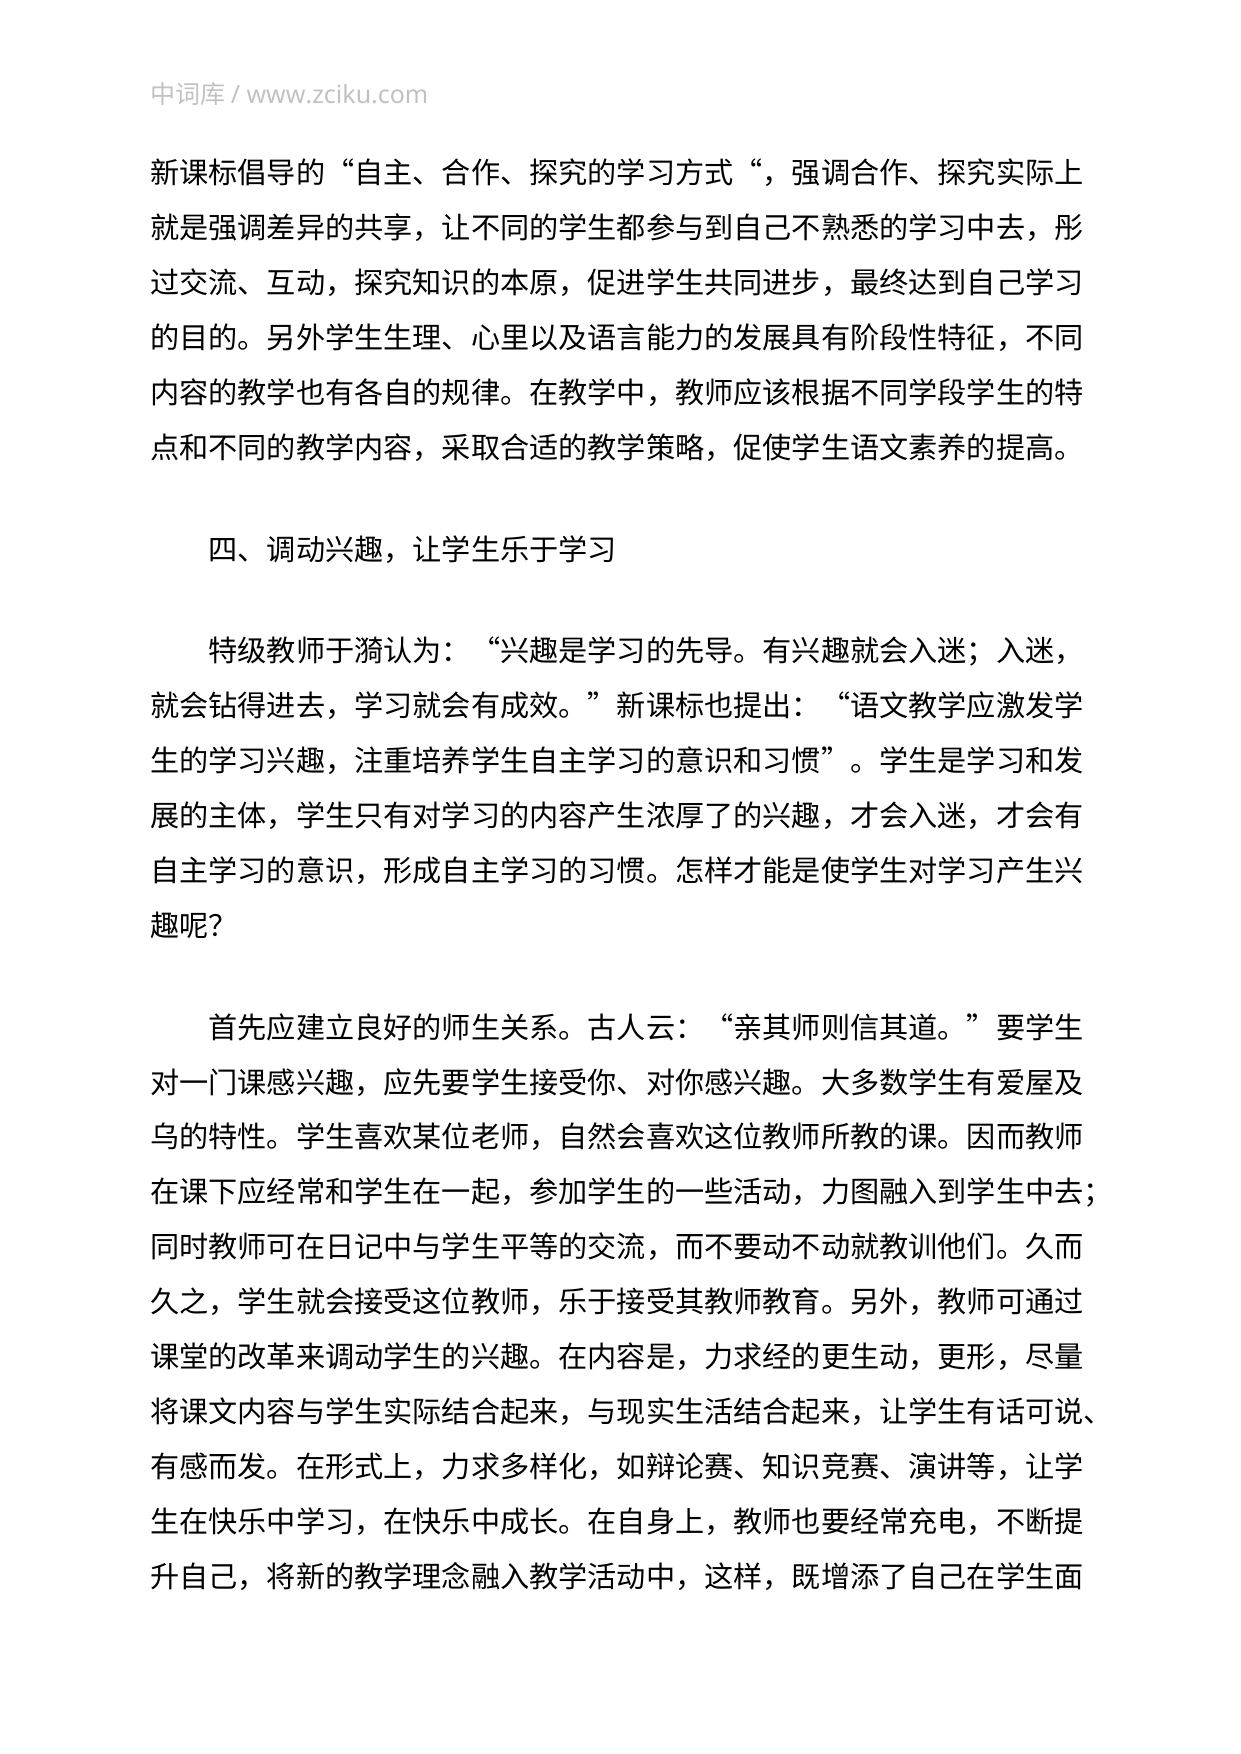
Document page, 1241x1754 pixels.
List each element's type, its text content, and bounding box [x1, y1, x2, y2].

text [150, 150, 1090, 467]
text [150, 1004, 1090, 1596]
text 特级教师于漪认为：“兴趣是学习的先导。有兴趣就会入迷；入迷，就会钻得进去，学习就会有成效。”新课标也提出：“语文教学应激发学生的学习兴趣，注重培养学生自主学习的意识和习惯”。学生是学习和发展的主体，学生只有对学习的内容产生浓厚了的兴趣，才会入迷，才会有自主学习的意识，形成自主学习的习惯。怎样才能是使学生对学习产生兴趣呢？ [150, 628, 1090, 945]
text 四、调动兴趣，让学生乐于学习 [150, 526, 1090, 568]
